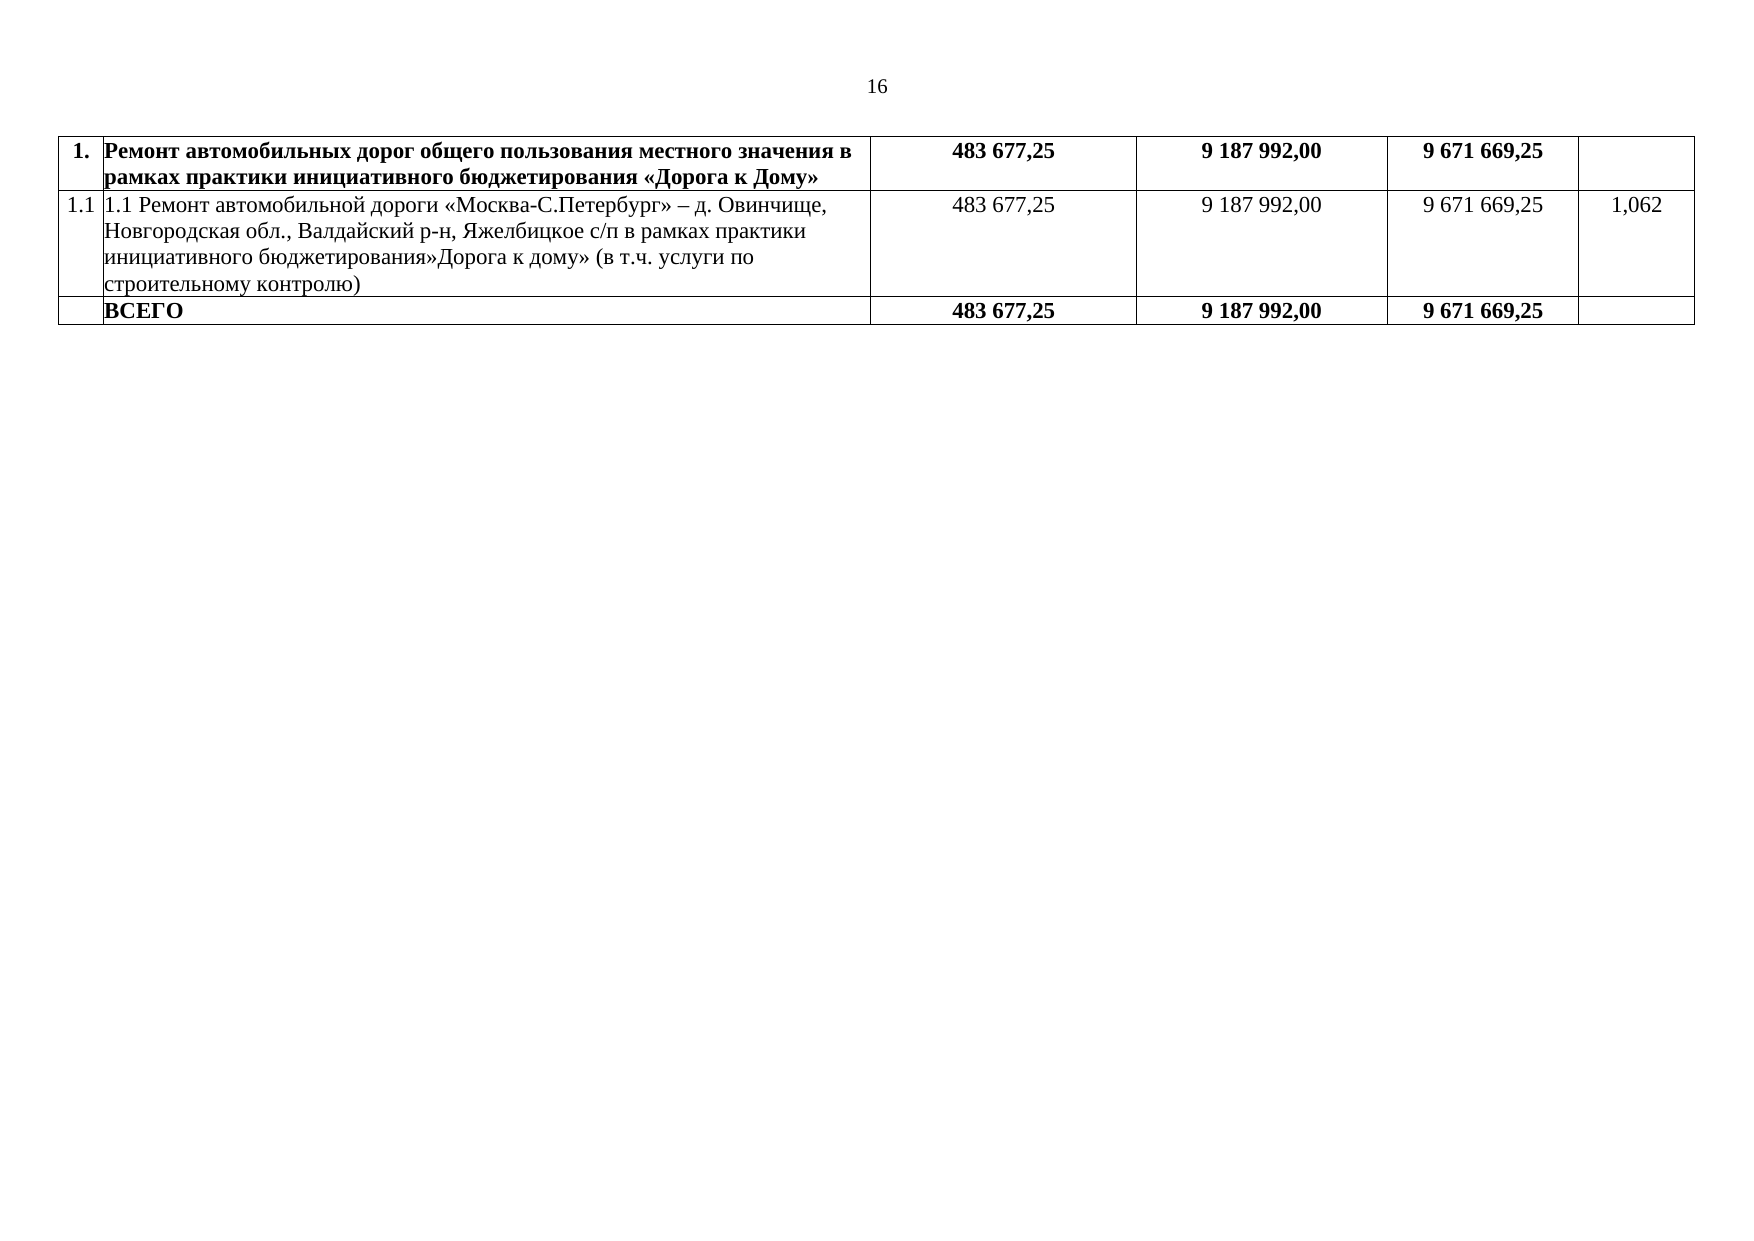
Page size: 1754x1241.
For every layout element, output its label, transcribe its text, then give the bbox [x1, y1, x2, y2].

table_cell 9 671 669,25 [1388, 297, 1578, 323]
table_cell Ремонт автомобильных дорог общего пользования местного значения в рамках практики инициативного бюджетирования «Дорога к Дому» [104, 137, 870, 189]
table_cell 9 187 992,00 [1137, 137, 1387, 189]
table_cell 9 671 669,25 [1388, 137, 1578, 189]
table_cell 1.1 [59, 191, 103, 296]
table_cell ВСЕГО [104, 297, 870, 323]
table_cell [1579, 297, 1694, 323]
table_cell [59, 297, 103, 323]
table_cell 9 187 992,00 [1137, 297, 1387, 323]
table_cell 1. [59, 137, 103, 189]
table_cell 1,062 [1579, 191, 1694, 296]
table_cell 483 677,25 [871, 137, 1136, 189]
table_cell 483 677,25 [871, 297, 1136, 323]
table_cell 9 187 992,00 [1137, 191, 1387, 296]
table_cell [1579, 137, 1694, 189]
table_cell 9 671 669,25 [1388, 191, 1578, 296]
table_cell 1.1 Ремонт автомобильной дороги «Москва-С.Петербург» – д. Овинчище, Новгородская обл., Валдайский р-н, Яжелбицкое с/п в рамках практики инициативного бюджетирования»Дорога к дому» (в т.ч. услуги по строительному контролю) [104, 191, 870, 296]
table_cell 483 677,25 [871, 191, 1136, 296]
